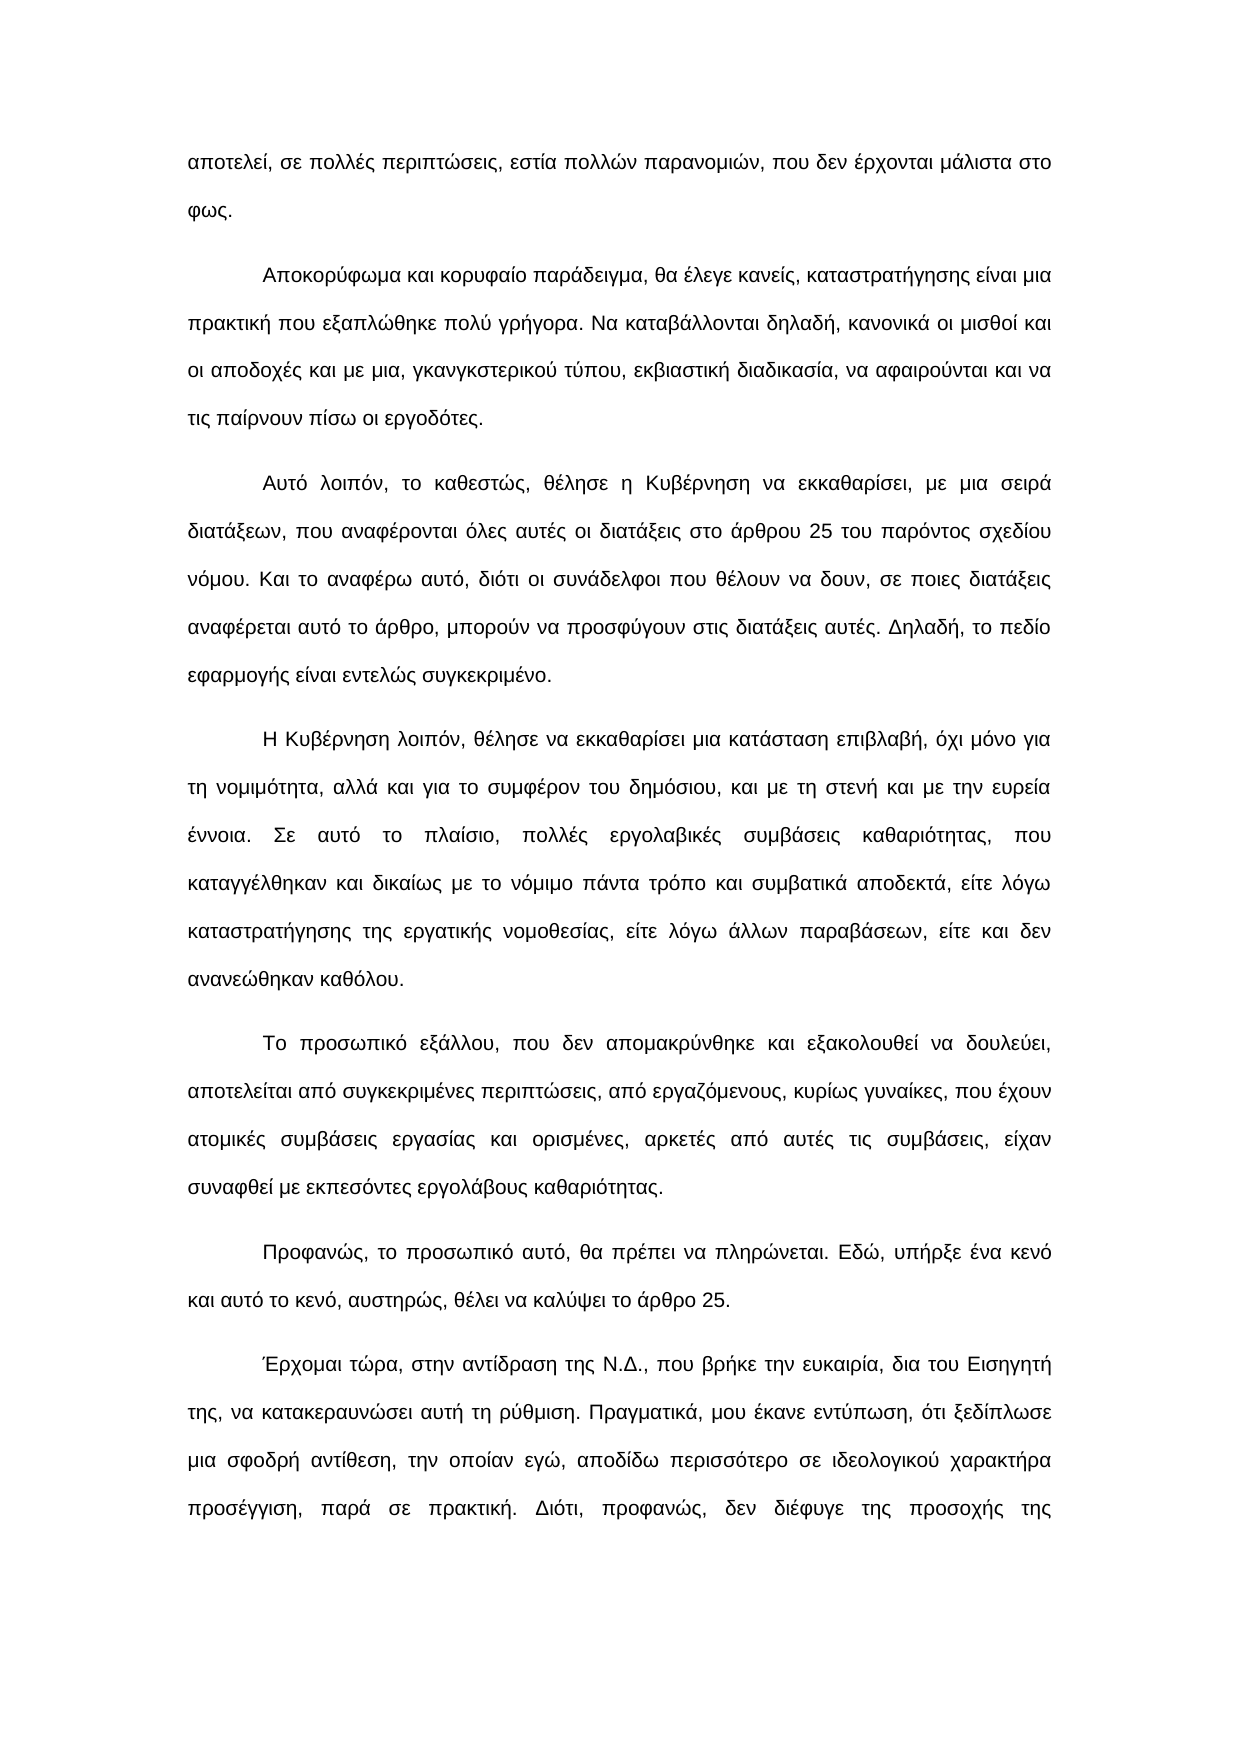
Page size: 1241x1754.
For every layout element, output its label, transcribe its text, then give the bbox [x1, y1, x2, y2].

text Αποκορύφωμα και κορυφαίο παράδειγμα, θα έλεγε κανείς, καταστρατήγησης είναι μια πρακτική που εξαπλώθηκε πολύ γρήγορα. Να καταβάλλονται δηλαδή, κανονικά οι μισθοί και οι αποδοχές και με μια, γκανγκστερικού τύπου, εκβιαστική διαδικασία, να αφαιρούνται και να τις παίρνουν πίσω οι εργοδότες. [187, 262, 1053, 430]
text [187, 150, 1053, 222]
text Αυτό λοιπόν, το καθεστώς, θέλησε η Κυβέρνηση να εκκαθαρίσει, με μια σειρά διατάξεων, που αναφέρονται όλες αυτές οι διατάξεις στο άρθρου 25 του παρόντος σχεδίου νόμου. Και το αναφέρω αυτό, διότι οι συνάδελφοι που θέλουν να δουν, σε ποιες διατάξεις αναφέρεται αυτό το άρθρο, μπορούν να προσφύγουν στις διατάξεις αυτές. Δηλαδή, το πεδίο εφαρμογής είναι εντελώς συγκεκριμένο. [187, 471, 1053, 686]
text Προφανώς, το προσωπικό αυτό, θα πρέπει να πληρώνεται. Εδώ, υπήρξε ένα κενό και αυτό το κενό, αυστηρώς, θέλει να καλύψει το άρθρο 25. [187, 1239, 1053, 1311]
text Η Κυβέρνηση λοιπόν, θέλησε να εκκαθαρίσει μια κατάσταση επιβλαβή, όχι μόνο για τη νομιμότητα, αλλά και για το συμφέρον του δημόσιου, και με τη στενή και με την ευρεία έννοια. Σε αυτό το πλαίσιο, πολλές εργολαβικές συμβάσεις καθαριότητας, που καταγγέλθηκαν και δικαίως με το νόμιμο πάντα τρόπο και συμβατικά αποδεκτά, είτε λόγω καταστρατήγησης της εργατικής νομοθεσίας, είτε λόγω άλλων παραβάσεων, είτε και δεν ανανεώθηκαν καθόλου. [187, 727, 1053, 991]
text Το προσωπικό εξάλλου, που δεν απομακρύνθηκε και εξακολουθεί να δουλεύει, αποτελείται από συγκεκριμένες περιπτώσεις, από εργαζόμενους, κυρίως γυναίκες, που έχουν ατομικές συμβάσεις εργασίας και ορισμένες, αρκετές από αυτές τις συμβάσεις, είχαν συναφθεί με εκπεσόντες εργολάβους καθαριότητας. [187, 1031, 1053, 1199]
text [187, 1352, 1053, 1520]
